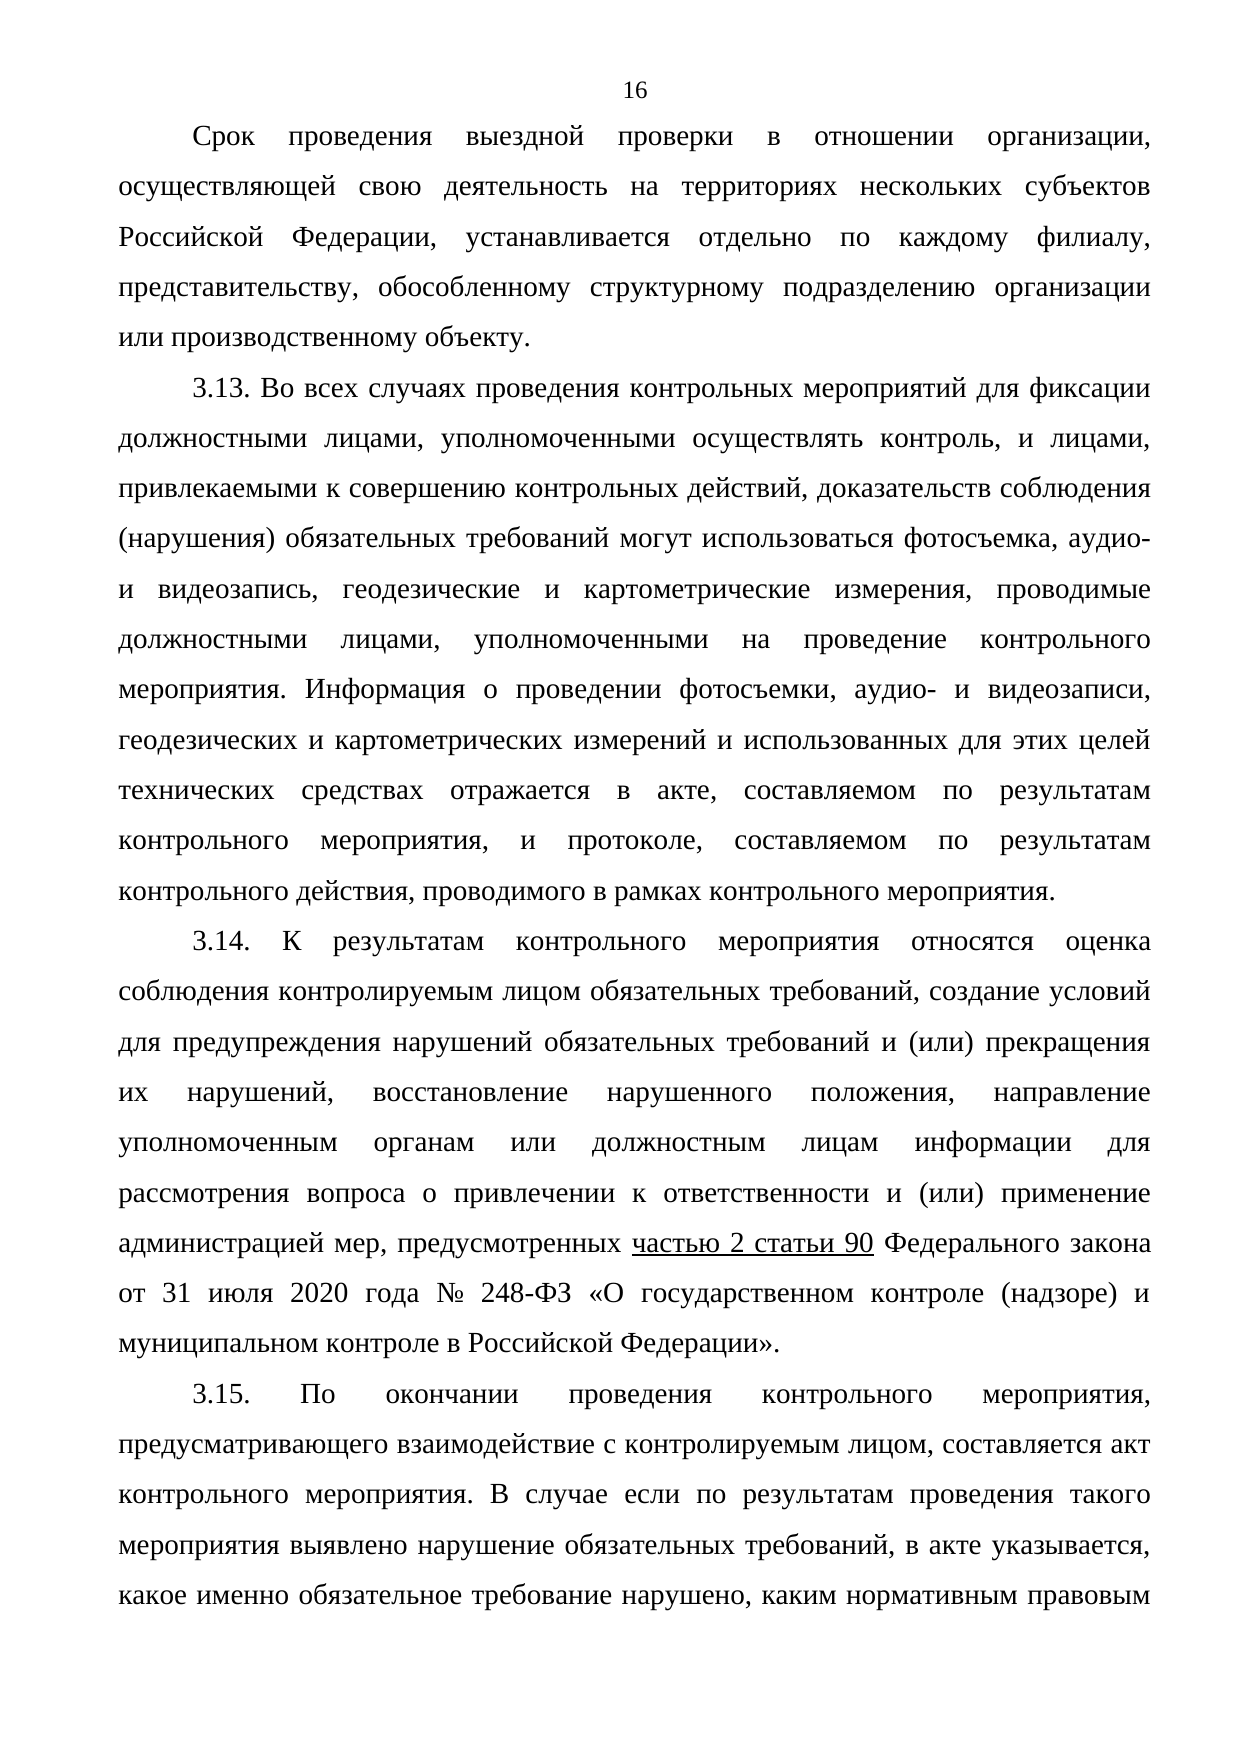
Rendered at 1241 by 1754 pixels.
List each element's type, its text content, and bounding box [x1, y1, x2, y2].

text 3.14. К результатам контрольного мероприятия относятся оценка соблюдения контролируемым лицом обязательных требований, создание условий для предупреждения нарушений обязательных требований и (или) прекращения их нарушений, восстановление нарушенного положения, направление уполномоченным органам или должностным лицам информации для рассмотрения вопроса о привлечении к ответственности и (или) применение администрацией мер, предусмотренных частью 2 статьи 90 Федерального закона от 31 июля 2020 года № 248-ФЗ «О государственном контроле (надзоре) и муниципальном контроле в Российской Федерации». [118, 923, 1152, 1359]
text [118, 1376, 1152, 1611]
text 3.13. Во всех случаях проведения контрольных мероприятий для фиксации должностными лицами, уполномоченными осуществлять контроль, и лицами, привлекаемыми к совершению контрольных действий, доказательств соблюдения (нарушения) обязательных требований могут использоваться фотосъемка, аудио- и видеозапись, геодезические и картометрические измерения, проводимые должностными лицами, уполномоченными на проведение контрольного мероприятия. Информация о проведении фотосъемки, аудио- и видеозаписи, геодезических и картометрических измерений и использованных для этих целей технических средствах отражается в акте, составляемом по результатам контрольного мероприятия, и протоколе, составляемом по результатам контрольного действия, проводимого в рамках контрольного мероприятия. [118, 370, 1152, 906]
text Срок проведения выездной проверки в отношении организации, осуществляющей свою деятельность на территориях нескольких субъектов Российской Федерации, устанавливается отдельно по каждому филиалу, представительству, обособленному структурному подразделению организации или производственному объекту. [118, 118, 1152, 353]
